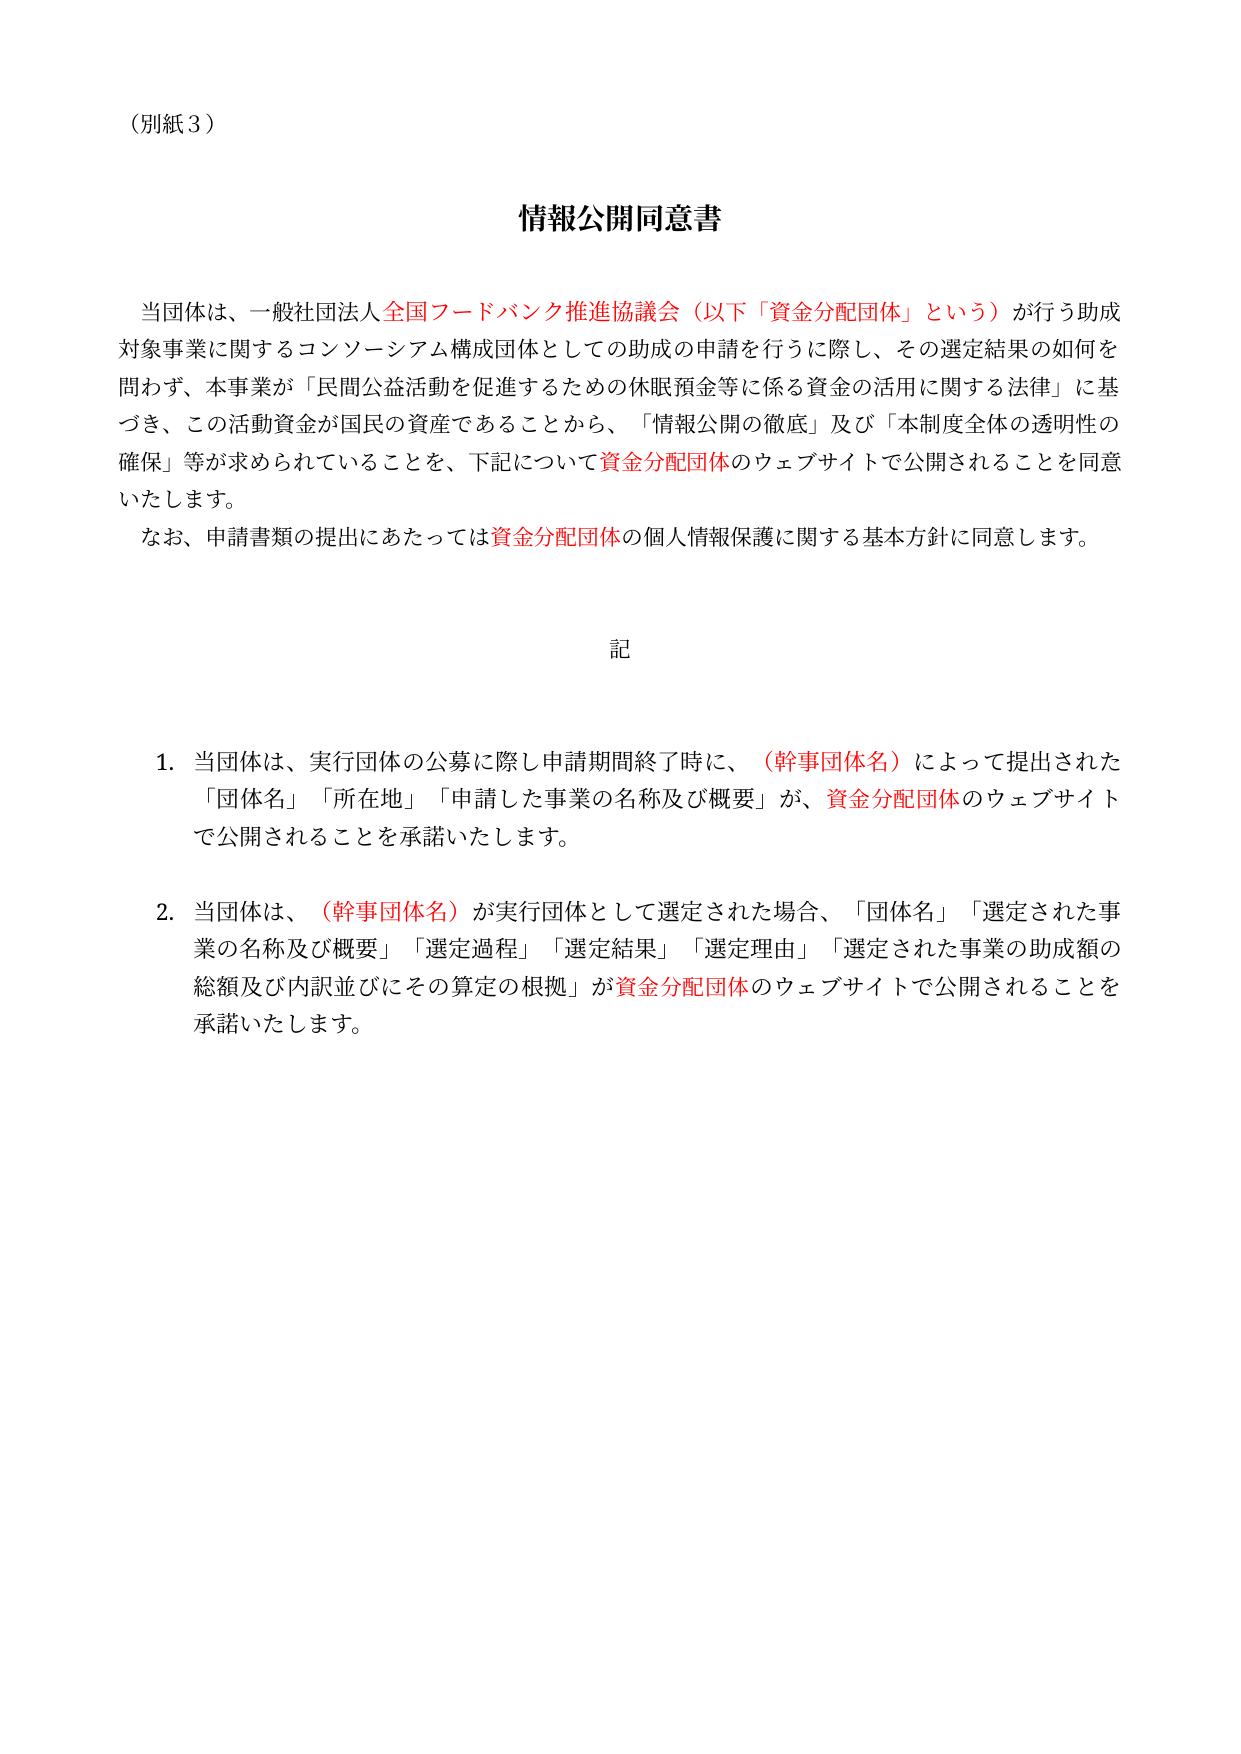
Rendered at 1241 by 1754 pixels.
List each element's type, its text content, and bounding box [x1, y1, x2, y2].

text （別紙３） [118, 104, 1122, 142]
list 当団体は、（幹事団体名）が実行団体として選定された場合、「団体名」「選定された事業の名称及び概要」「選定過程」「選定結果」「選定理由」「選定された事業の助成額の総額及び内訳並びにその算定の根拠」が資金分配団体のウェブサイトで公開されることを承諾いたします。 [156, 892, 1122, 1042]
text 記 [118, 629, 1122, 667]
list 当団体は、実行団体の公募に際し申請期間終了時に、（幹事団体名）によって提出された「団体名」「所在地」「申請した事業の名称及び概要」が、資金分配団体のウェブサイトで公開されることを承諾いたします。 [156, 742, 1122, 854]
text 当団体は、一般社団法人全国フードバンク推進協議会（以下「資金分配団体」という）が行う助成対象事業に関するコンソーシアム構成団体としての助成の申請を行うに際し、その選定結果の如何を問わず、本事業が「民間公益活動を促進するための休眠預金等に係る資金の活用に関する法律」に基づき、この活動資金が国民の資産であることから、「情報公開の徹底」及び「本制度全体の透明性の確保」等が求められていることを、下記について資金分配団体のウェブサイトで公開されることを同意いたします。 [118, 292, 1122, 517]
text なお、申請書類の提出にあたっては資金分配団体の個人情報保護に関する基本方針に同意します。 [118, 517, 1122, 554]
text 情報公開同意書 [118, 179, 1122, 254]
